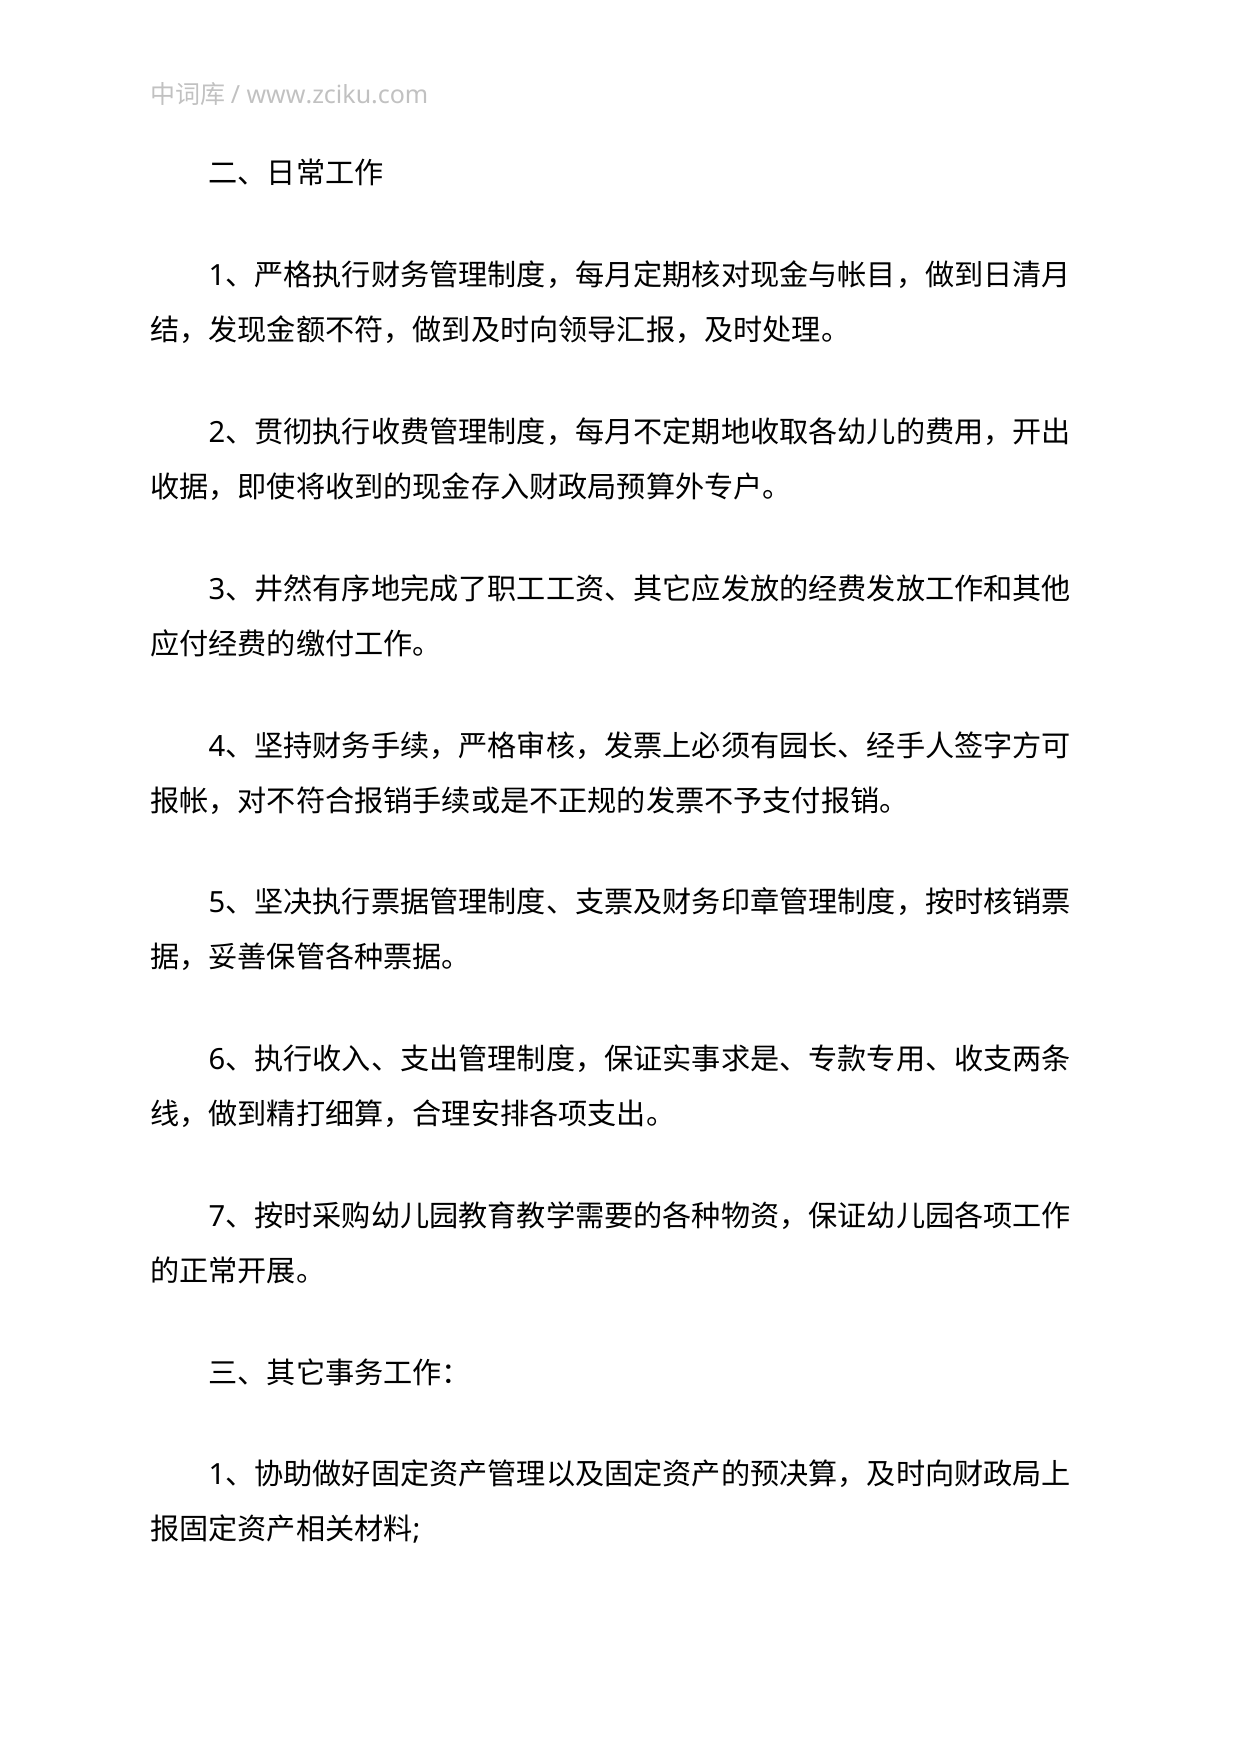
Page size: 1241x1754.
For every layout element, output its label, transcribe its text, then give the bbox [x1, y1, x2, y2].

text 二、日常工作 [150, 150, 1090, 192]
text 6、执行收入、支出管理制度，保证实事求是、专款专用、收支两条线，做到精打细算，合理安排各项支出。 [150, 1036, 1090, 1133]
text 1、严格执行财务管理制度，每月定期核对现金与帐目，做到日清月结，发现金额不符，做到及时向领导汇报，及时处理。 [150, 252, 1090, 349]
text 5、坚决执行票据管理制度、支票及财务印章管理制度，按时核销票据，妥善保管各种票据。 [150, 879, 1090, 976]
text 3、井然有序地完成了职工工资、其它应发放的经费发放工作和其他应付经费的缴付工作。 [150, 565, 1090, 663]
text 4、坚持财务手续，严格审核，发票上必须有园长、经手人签字方可报帐，对不符合报销手续或是不正规的发票不予支付报销。 [150, 722, 1090, 819]
text 7、按时采购幼儿园教育教学需要的各种物资，保证幼儿园各项工作的正常开展。 [150, 1192, 1090, 1290]
text 2、贯彻执行收费管理制度，每月不定期地收取各幼儿的费用，开出收据，即使将收到的现金存入财政局预算外专户。 [150, 408, 1090, 506]
text 1、协助做好固定资产管理以及固定资产的预决算，及时向财政局上报固定资产相关材料; [150, 1451, 1090, 1548]
text 三、其它事务工作： [150, 1349, 1090, 1391]
